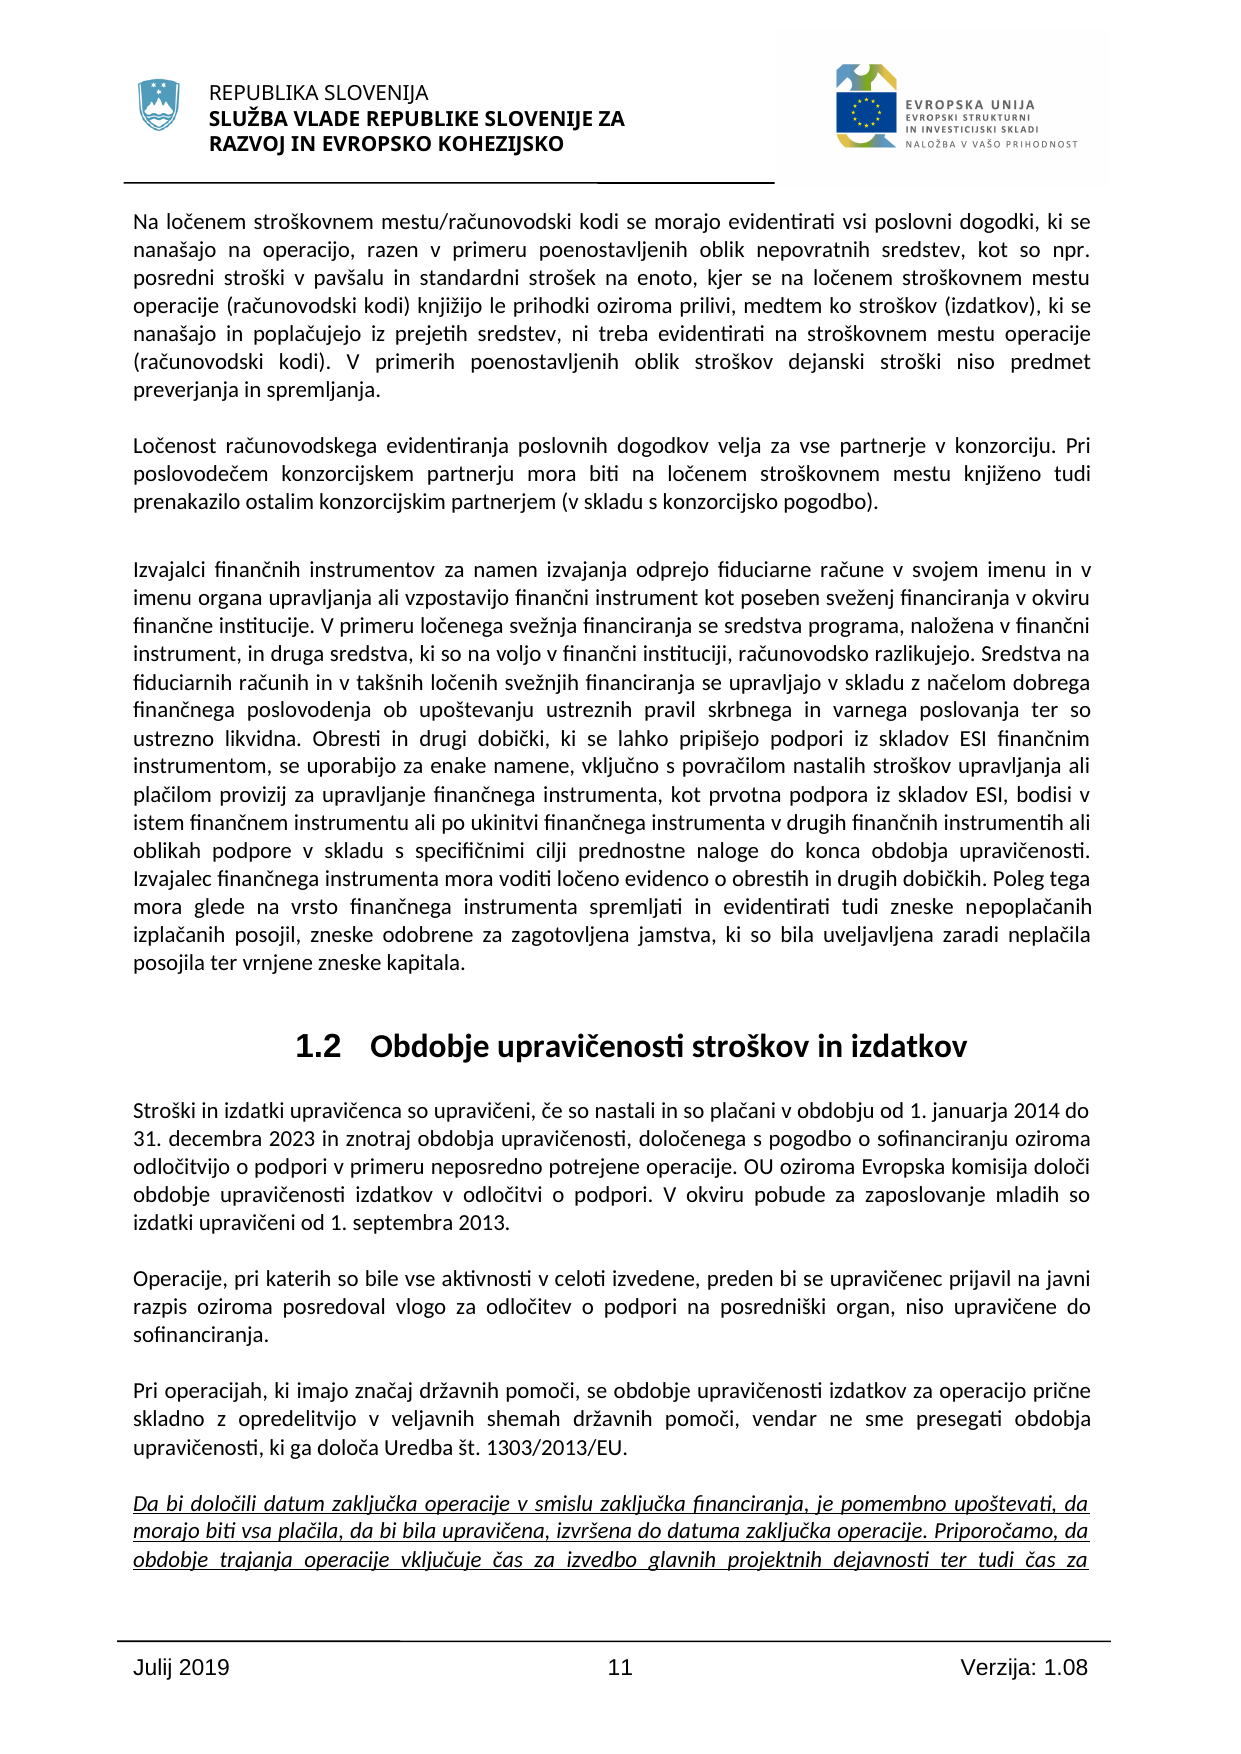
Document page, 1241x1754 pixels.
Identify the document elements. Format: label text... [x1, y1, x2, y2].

text Pri operacijah, ki imajo značaj državnih pomoči, se obdobje upravičenosti izdatkov za operacijo prične skladno z opredelitvijo v veljavnih shemah državnih pomoči, vendar ne sme presegati obdobja upravičenosti, ki ga določa Uredba št. 1303/2013/EU. [133, 1377, 1092, 1461]
subtitle Obdobje upravičenosti stroškov in izdatkov [170, 1025, 1092, 1066]
text Ločenost računovodskega evidentiranja poslovnih dogodkov velja za vse partnerje v konzorciju. Pri poslovodečem konzorcijskem partnerju mora biti na ločenem stroškovnem mestu knjiženo tudi prenakazilo ostalim konzorcijskim partnerjem (v skladu s konzorcijsko pogodbo). [133, 431, 1092, 515]
picture [132, 73, 183, 131]
text Na ločenem stroškovnem mestu/računovodski kodi se morajo evidentirati vsi poslovni dogodki, ki se nanašajo na operacijo, razen v primeru poenostavljenih oblik nepovratnih sredstev, kot so npr. posredni stroški v pavšalu in standardni strošek na enoto, kjer se na ločenem stroškovnem mestu operacije (računovodski kodi) knjižijo le prihodki oziroma prilivi, medtem ko stroškov (izdatkov), ki se nanašajo in poplačujejo iz prejetih sredstev, ni treba evidentirati na stroškovnem mestu operacije (računovodski kodi). V primerih poenostavljenih oblik stroškov dejanski stroški niso predmet preverjanja in spremljanja. [133, 207, 1092, 403]
text Operacije, pri katerih so bile vse aktivnosti v celoti izvedene, preden bi se upravičenec prijavil na javni razpis oziroma posredoval vlogo za odločitev o podpori na posredniški organ, niso upravičene do sofinanciranja. [133, 1264, 1092, 1348]
picture [774, 28, 1109, 188]
text Stroški in izdatki upravičenca so upravičeni, če so nastali in so plačani v obdobju od 1. januarja 2014 do 31. decembra 2023 in znotraj obdobja upravičenosti, določenega s pogodbo o sofinanciranju oziroma odločitvijo o podpori v primeru neposredno potrejene operacije. OU oziroma Evropska komisija določi obdobje upravičenosti izdatkov v odločitvi o podpori. V okviru pobude za zaposlovanje mladih so izdatki upravičeni od 1. septembra 2013. [133, 1096, 1092, 1236]
text Izvajalci finančnih instrumentov za namen izvajanja odprejo fiduciarne račune v svojem imenu in v imenu organa upravljanja ali vzpostavijo finančni instrument kot poseben sveženj financiranja v okviru finančne institucije. V primeru ločenega svežnja financiranja se sredstva programa, naložena v finančni instrument, in druga sredstva, ki so na voljo v finančni instituciji, računovodsko razlikujejo. Sredstva na fiduciarnih računih in v takšnih ločenih svežnjih financiranja se upravljajo v skladu z načelom dobrega finančnega poslovodenja ob upoštevanju ustreznih pravil skrbnega in varnega poslovanja ter so ustrezno likvidna. Obresti in drugi dobički, ki se lahko pripišejo podpori iz skladov ESI finančnim instrumentom, se uporabijo za enake namene, vključno s povračilom nastalih stroškov upravljanja ali plačilom provizij za upravljanje finančnega instrumenta, kot prvotna podpora iz skladov ESI, bodisi v istem finančnem instrumentu ali po ukinitvi finančnega instrumenta v drugih finančnih instrumentih ali oblikah podpore v skladu s specifičnimi cilji prednostne naloge do konca obdobja upravičenosti. Izvajalec finančnega instrumenta mora voditi ločeno evidenco o obrestih in drugih dobičkih. Poleg tega mora glede na vrsto finančnega instrumenta spremljati in evidentirati tudi zneske nepoplačanih izplačanih posojil, zneske odobrene za zagotovljena jamstva, ki so bila uveljavljena zaradi neplačila posojila ter vrnjene zneske kapitala. [133, 556, 1092, 976]
